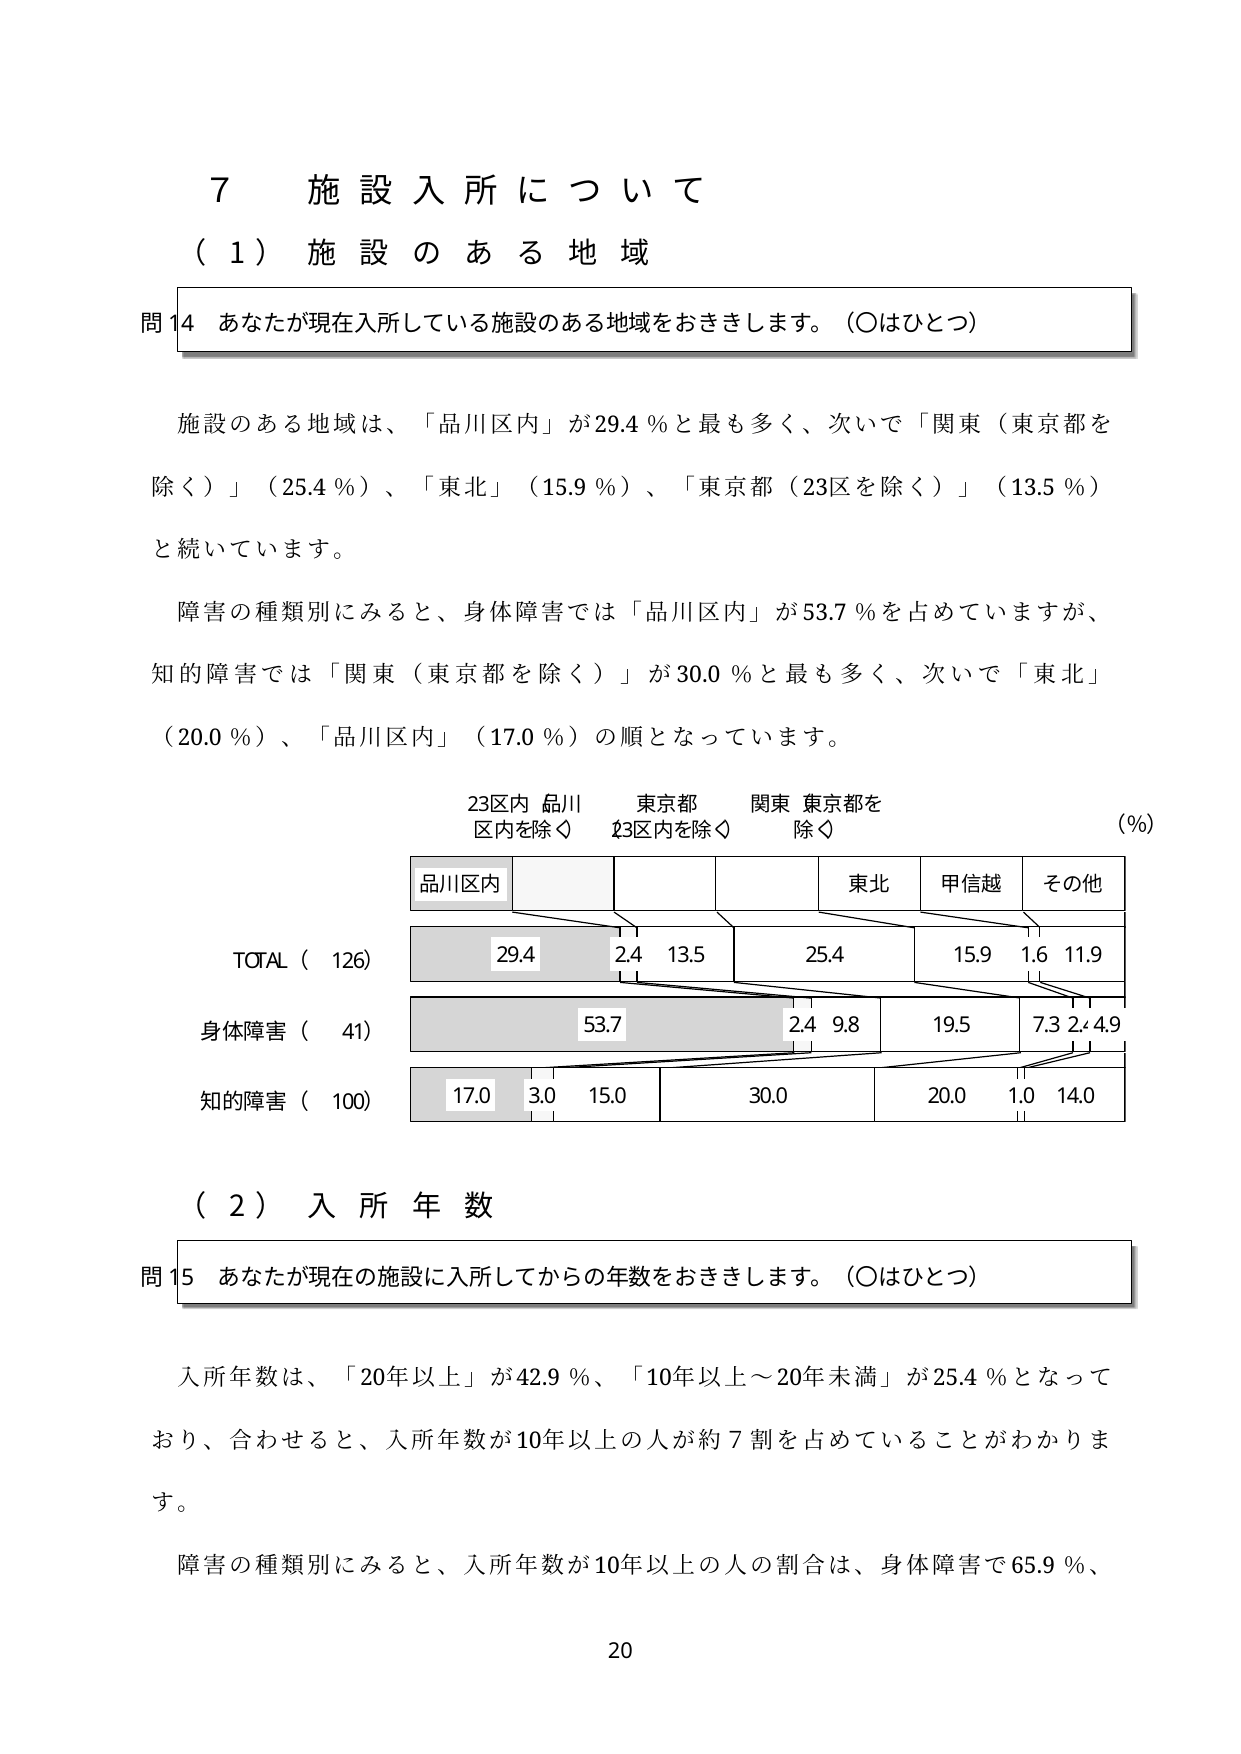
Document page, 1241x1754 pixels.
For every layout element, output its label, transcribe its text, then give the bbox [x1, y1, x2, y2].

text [148, 1532, 1115, 1595]
subtitle 施設のある地域 [125, 220, 1115, 282]
text 障害の種類別にみると、身体障害では「品川区内」が53.7％を占めていますが、知的障害では「関東（東京都を除く）」が30.0％と最も多く、次いで「東北」（20.0％）、「品川区内」（17.0％）の順となっています。 [148, 579, 1115, 767]
text 施設のある地域は、「品川区内」が29.4％と最も多く、次いで「関東（東京都を除く）」（25.4％）、「東北」（15.9％）、「東京都（23区を除く）」（13.5％）と続いています。 [148, 392, 1115, 579]
subtitle ７ 施設入所について [148, 157, 1115, 220]
text 入所年数は、「20年以上」が42.9％、「10年以上～20年未満」が25.4％となっており、合わせると、入所年数が10年以上の人が約７割を占めていることがわかります。 [148, 1345, 1115, 1532]
subtitle 入所年数 [125, 1173, 1115, 1235]
